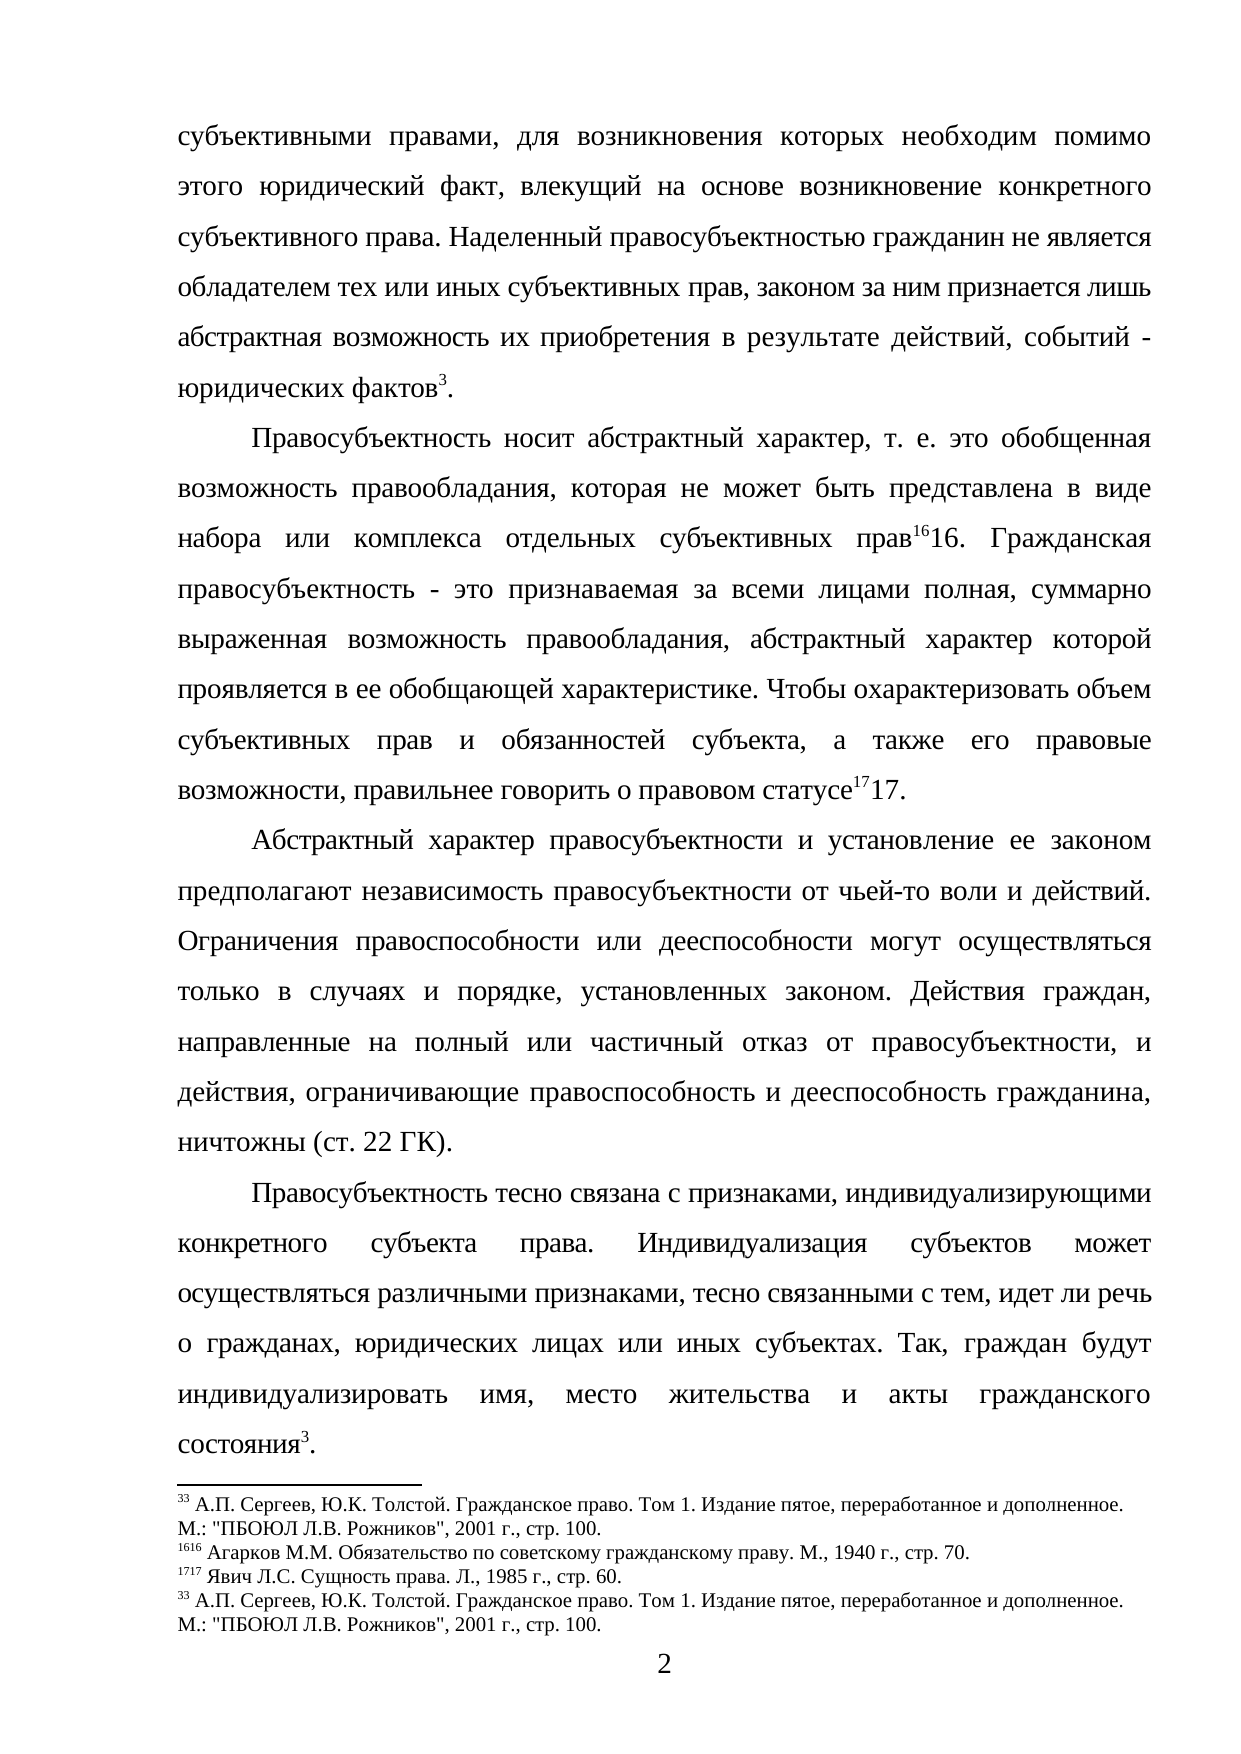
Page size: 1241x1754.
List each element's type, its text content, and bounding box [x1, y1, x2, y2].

text Правосубъектность носит абстрактный характер, т. е. это обобщенная возможность правообладания, которая не может быть представлена в виде набора или комплекса отдельных субъективных прав16. Гражданская правосубъектность - это признаваемая за всеми лицами полная, суммарно выраженная возможность правообладания, абстрактный характер которой проявляется в ее обобщающей характеристике. Чтобы охарактеризовать объем субъективных прав и обязанностей субъекта, а также его правовые возможности, правильнее говорить о правовом статусе17. [177, 420, 1152, 806]
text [177, 118, 1152, 403]
text Правосубъектность тесно связана с признаками, индивидуализирующими конкретного субъекта права. Индивидуализация субъектов может осуществляться различными признаками, тесно связанными с тем, идет ли речь о гражданах, юридических лицах или иных субъектах. Так, граждан будут индивидуализировать имя, место жительства и акты гражданского состояния3. [177, 1175, 1152, 1460]
text Абстрактный характер правосубъектности и установление ее законом предполагают независимость правосубъектности от чьей-то воли и действий. Ограничения правоспособности или дееспособности могут осуществляться только в случаях и порядке, установленных законом. Действия граждан, направленные на полный или частичный отказ от правосубъектности, и действия, ограничивающие правоспособность и дееспособность гражданина, ничтожны (ст. 22 ГК). [177, 822, 1152, 1158]
